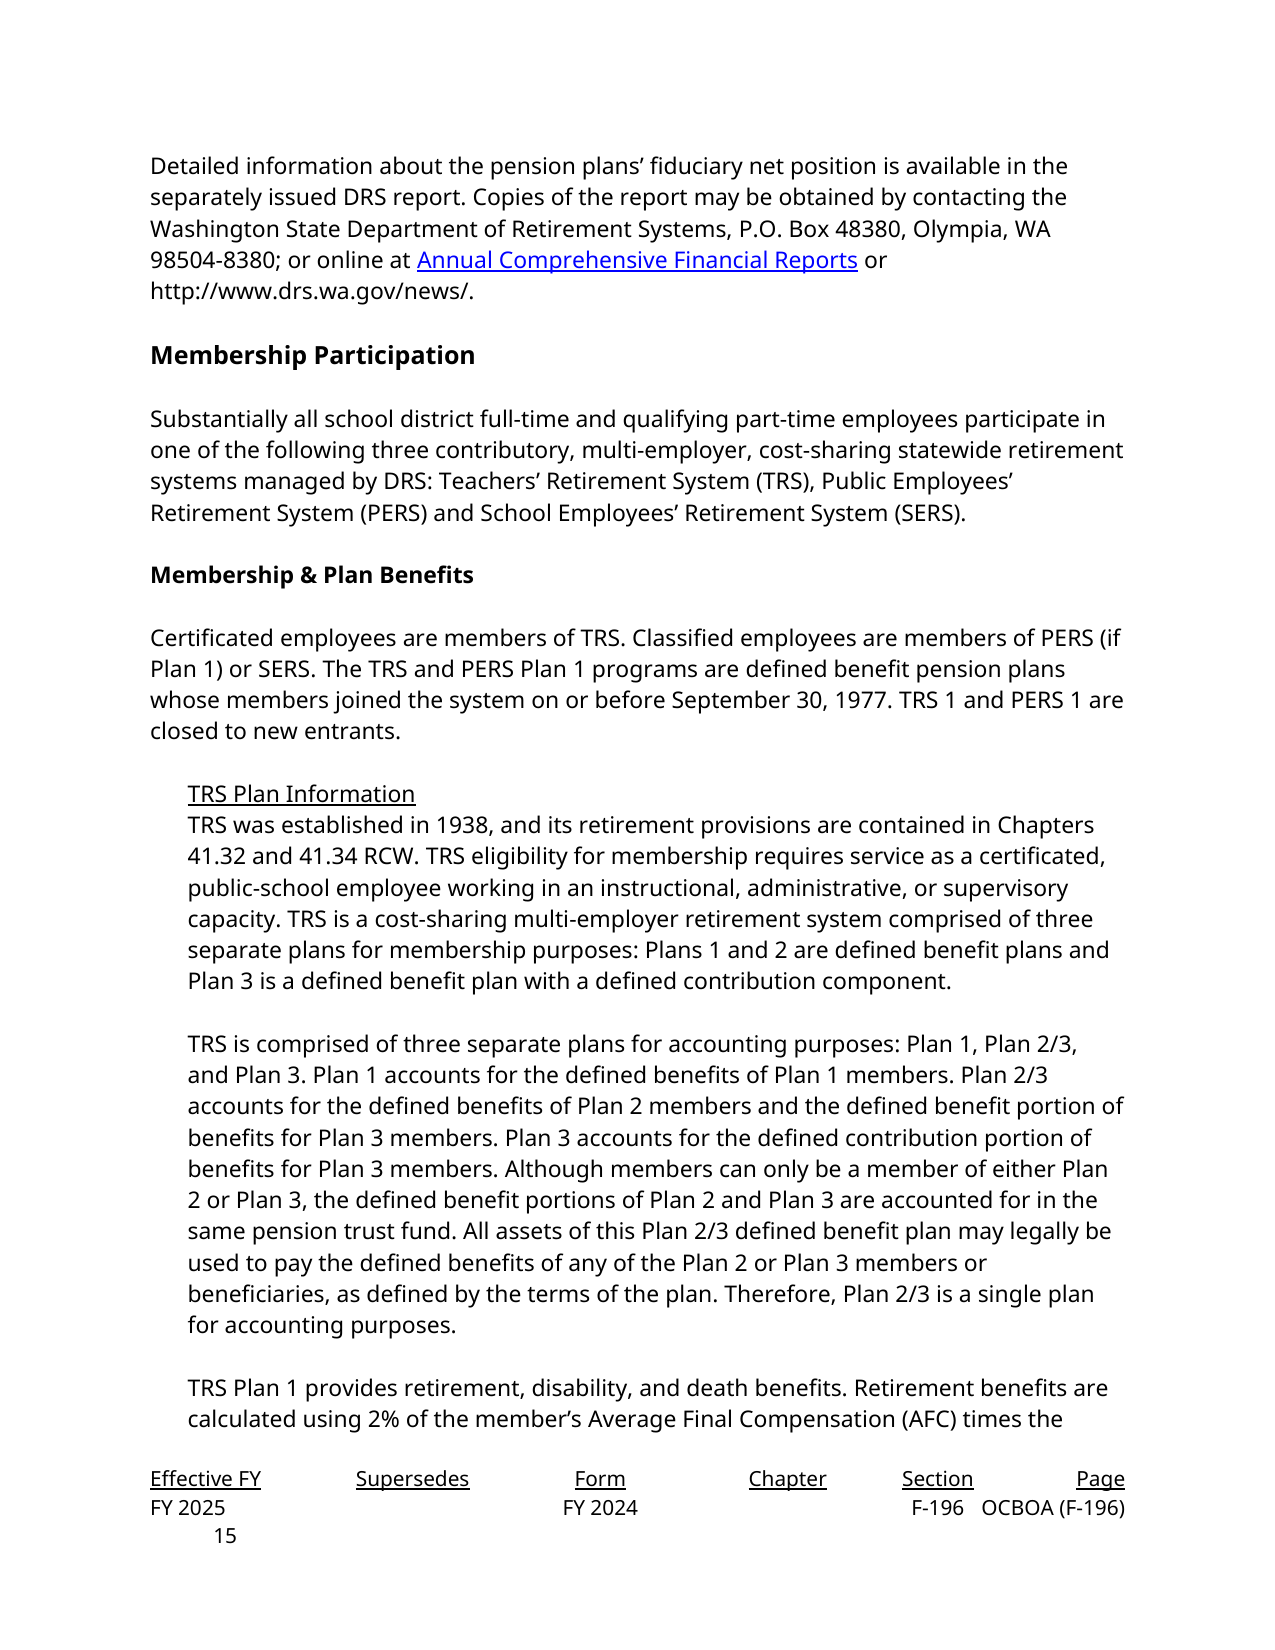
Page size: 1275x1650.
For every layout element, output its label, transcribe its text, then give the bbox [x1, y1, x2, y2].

text Certificated employees are members of TRS. Classified employees are members of PERS (if Plan 1) or SERS. The TRS and PERS Plan 1 programs are defined benefit pension plans whose members joined the system on or before September 30, 1977. TRS 1 and PERS 1 are closed to new entrants. [150, 622, 1125, 747]
text TRS is comprised of three separate plans for accounting purposes: Plan 1, Plan 2/3, and Plan 3. Plan 1 accounts for the defined benefits of Plan 1 members. Plan 2/3 accounts for the defined benefits of Plan 2 members and the defined benefit portion of benefits for Plan 3 members. Plan 3 accounts for the defined contribution portion of benefits for Plan 3 members. Although members can only be a member of either Plan 2 or Plan 3, the defined benefit portions of Plan 2 and Plan 3 are accounted for in the same pension trust fund. All assets of this Plan 2/3 defined benefit plan may legally be used to pay the defined benefits of any of the Plan 2 or Plan 3 members or beneficiaries, as defined by the terms of the plan. Therefore, Plan 2/3 is a single plan for accounting purposes. [187, 1028, 1125, 1340]
text TRS was established in 1938, and its retirement provisions are contained in Chapters 41.32 and 41.34 RCW. TRS eligibility for membership requires service as a certificated, public-school employee working in an instructional, administrative, or supervisory capacity. TRS is a cost-sharing multi-employer retirement system comprised of three separate plans for membership purposes: Plans 1 and 2 are defined benefit plans and Plan 3 is a defined benefit plan with a defined contribution component. [187, 809, 1125, 997]
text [187, 1372, 1125, 1434]
text Detailed information about the pension plans’ fiduciary net position is available in the separately issued DRS report. Copies of the report may be obtained by contacting the Washington State Department of Retirement Systems, P.O. Box 48380, Olympia, WA 98504-8380; or online at Annual Comprehensive Financial Reports or http://www.drs.wa.gov/news/. [150, 150, 1125, 306]
subtitle Membership & Plan Benefits [150, 559, 1125, 590]
text Substantially all school district full-time and qualifying part-time employees participate in one of the following three contributory, multi-employer, cost-sharing statewide retirement systems managed by DRS: Teachers’ Retirement System (TRS), Public Employees’ Retirement System (PERS) and School Employees’ Retirement System (SERS). [150, 403, 1125, 528]
text TRS Plan Information [187, 778, 1125, 809]
subtitle Membership Participation [150, 337, 1125, 372]
